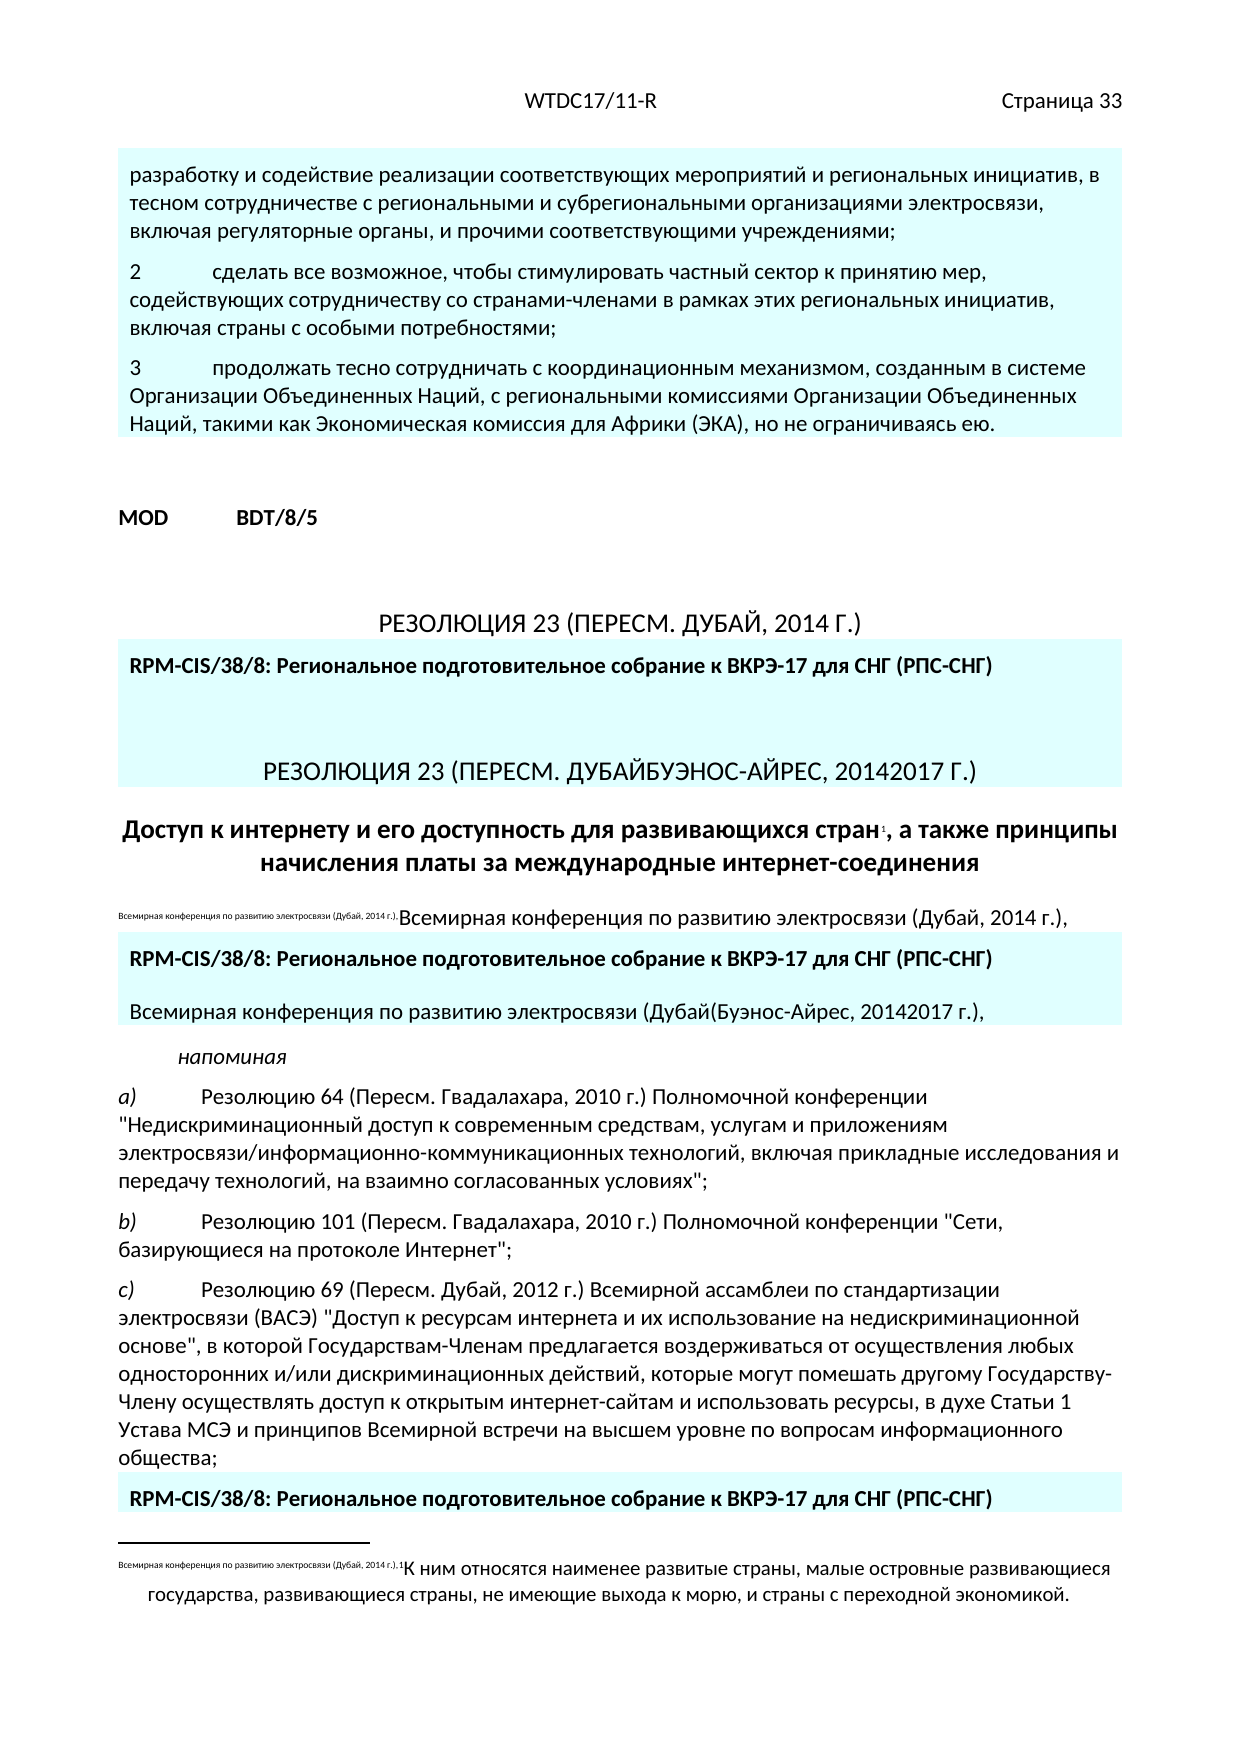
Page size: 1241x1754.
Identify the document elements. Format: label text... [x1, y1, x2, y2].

title Доступ к интернету и его доступность для развивающихся стран1, а также принципы начисления платы за международные интернет-соединения [118, 812, 1122, 878]
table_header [118, 148, 1122, 437]
title Всемирная конференция по развитию электросвязи (Дубай, 2014 г.), [118, 903, 1122, 932]
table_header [118, 1472, 1122, 1512]
text b) Резолюцию 101 (Пересм. Гвадалахара, 2010 г.) Полномочной конференции "Сети, базирующиеся на протоколе Интернет"; [118, 1207, 1122, 1263]
table_header RPM-CIS/38/8: Региональное подготовительное собрание к ВКРЭ-17 для СНГ (РПС-СНГ) Всемирная конференция по развитию электросвязи , г.), [118, 932, 1122, 1025]
text напоминая [177, 1042, 1122, 1070]
text а) Резолюцию 64 (Пересм. Гвадалахара, 2010 г.) Полномочной конференции "Недискриминационный доступ к современным средствам, услугам и приложениям электросвязи/информационно-коммуникационных технологий, включая прикладные исследования и передачу технологий, на взаимно согласованных условиях"; [118, 1082, 1122, 1194]
text РЕЗОЛЮЦИЯ 23 (Пересм. Дубай, 2014 г.) [118, 606, 1122, 639]
text с) Резолюцию 69 (Пересм. Дубай, 2012 г.) Всемирной ассамблеи по стандартизации электросвязи (ВАСЭ) "Доступ к ресурсам интернета и их использование на недискриминационной основе", в которой Государствам-Членам предлагается воздерживаться от осуществления любых односторонних и/или дискриминационных действий, которые могут помешать другому Государству-Члену осуществлять доступ к открытым интернет-сайтам и использовать ресурсы, в духе Статьи 1 Устава МСЭ и принципов Всемирной встречи на высшем уровне по вопросам информационного общества; [118, 1275, 1122, 1472]
text MOD BDT/8/5 [118, 503, 1122, 531]
table_header RPM-CIS/38/8: Региональное подготовительное собрание к ВКРЭ-17 для СНГ (РПС-СНГ) РЕЗОЛЮЦИЯ 23 (Пересм. , г.) [118, 639, 1122, 787]
